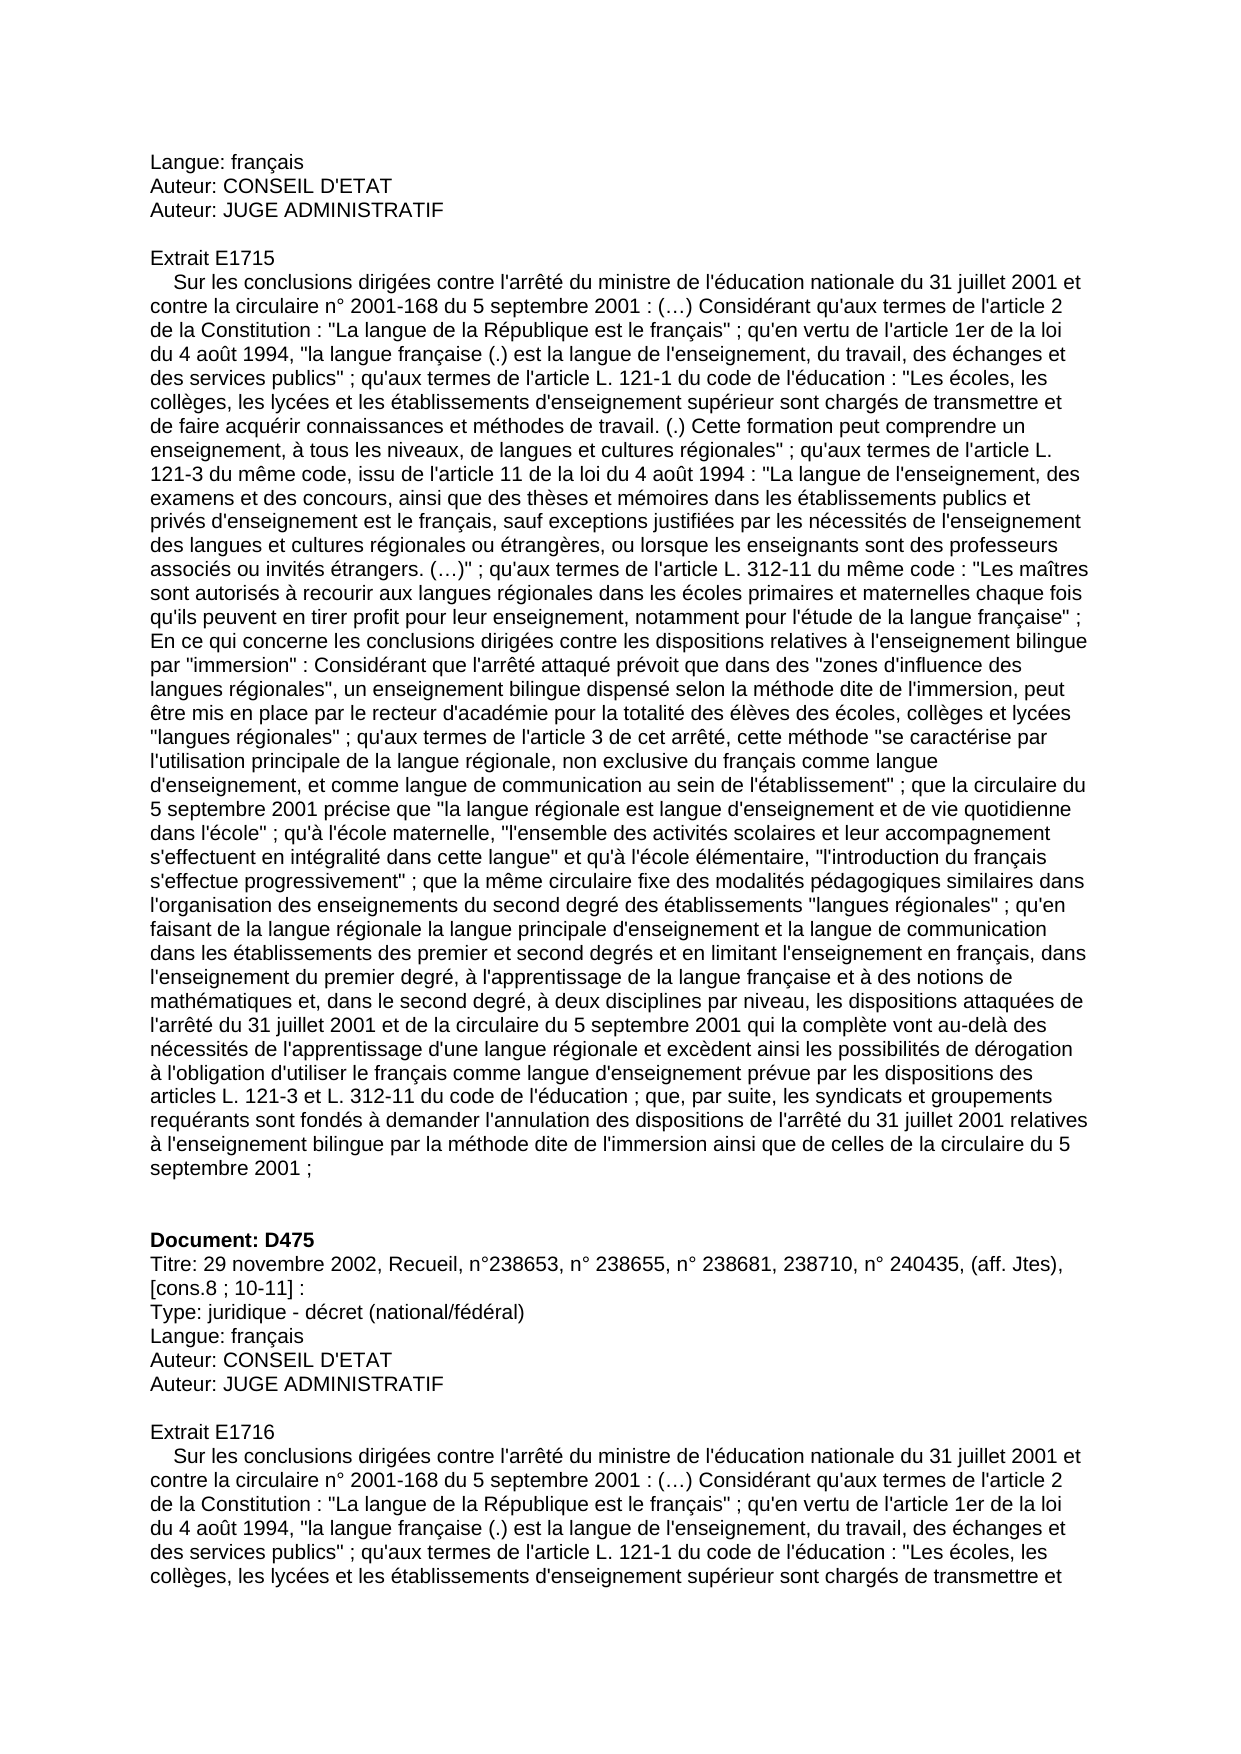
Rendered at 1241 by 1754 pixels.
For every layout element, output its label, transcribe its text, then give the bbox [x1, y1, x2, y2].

text Extrait E1716 [150, 1420, 1090, 1444]
text Type: juridique - décret (national/fédéral) [150, 1300, 1090, 1324]
text Auteur: JUGE ADMINISTRATIF [150, 1372, 1090, 1396]
text Sur les conclusions dirigées contre l'arrêté du ministre de l'éducation nationale du 31 juillet 2001 et contre la circulaire n° 2001-168 du 5 septembre 2001 : (…) Considérant qu'aux termes de l'article 2 de la Constitution : "La langue de la République est le français" ; qu'en vertu de l'article 1er de la loi du 4 août 1994, "la langue française (.) est la langue de l'enseignement, du travail, des échanges et des services publics" ; qu'aux termes de l'article L. 121-1 du code de l'éducation : "Les écoles, les collèges, les lycées et les établissements d'enseignement supérieur sont chargés de transmettre et de faire acquérir connaissances et méthodes de travail. (.) Cette formation peut comprendre un enseignement, à tous les niveaux, de langues et cultures régionales" ; qu'aux termes de l'article L. 121-3 du même code, issu de l'article 11 de la loi du 4 août 1994 : "La langue de l'enseignement, des examens et des concours, ainsi que des thèses et mémoires dans les établissements publics et privés d'enseignement est le français, sauf exceptions justifiées par les nécessités de l'enseignement des langues et cultures régionales ou étrangères, ou lorsque les enseignants sont des professeurs associés ou invités étrangers. (…)" ; qu'aux termes de l'article L. 312-11 du même code : "Les maîtres sont autorisés à recourir aux langues régionales dans les écoles primaires et maternelles chaque fois qu'ils peuvent en tirer profit pour leur enseignement, notamment pour l'étude de la langue française" ; En ce qui concerne les conclusions dirigées contre les dispositions relatives à l'enseignement bilingue par "immersion" : Considérant que l'arrêté attaqué prévoit que dans des "zones d'influence des langues régionales", un enseignement bilingue dispensé selon la méthode dite de l'immersion, peut être mis en place par le recteur d'académie pour la totalité des élèves des écoles, collèges et lycées "langues régionales" ; qu'aux termes de l'article 3 de cet arrêté, cette méthode "se caractérise par l'utilisation principale de la langue régionale, non exclusive du français comme langue d'enseignement, et comme langue de communication au sein de l'établissement" ; que la circulaire du 5 septembre 2001 précise que "la langue régionale est langue d'enseignement et de vie quotidienne dans l'école" ; qu'à l'école maternelle, "l'ensemble des activités scolaires et leur accompagnement s'effectuent en intégralité dans cette langue" et qu'à l'école élémentaire, "l'introduction du français s'effectue progressivement" ; que la même circulaire fixe des modalités pédagogiques similaires dans l'organisation des enseignements du second degré des établissements "langues régionales" ; qu'en faisant de la langue régionale la langue principale d'enseignement et la langue de communication dans les établissements des premier et second degrés et en limitant l'enseignement en français, dans l'enseignement du premier degré, à l'apprentissage de la langue française et à des notions de mathématiques et, dans le second degré, à deux disciplines par niveau, les dispositions attaquées de l'arrêté du 31 juillet 2001 et de la circulaire du 5 septembre 2001 qui la complète vont au-delà des nécessités de l'apprentissage d'une langue régionale et excèdent ainsi les possibilités de dérogation à l'obligation d'utiliser le français comme langue d'enseignement prévue par les dispositions des articles L. 121-3 et L. 312-11 du code de l'éducation ; que, par suite, les syndicats et groupements requérants sont fondés à demander l'annulation des dispositions de l'arrêté du 31 juillet 2001 relatives à l'enseignement bilingue par la méthode dite de l'immersion ainsi que de celles de la circulaire du 5 septembre 2001 ; [150, 270, 1090, 1180]
text Document: D475 [150, 1228, 1090, 1252]
text Titre: 29 novembre 2002, Recueil, n°238653, n° 238655, n° 238681, 238710, n° 240435, (aff. Jtes), [cons.8 ; 10-11] : [150, 1252, 1090, 1300]
text Auteur: CONSEIL D'ETAT [150, 174, 1090, 198]
text Langue: français [150, 1324, 1090, 1348]
text Extrait E1715 [150, 246, 1090, 270]
text Auteur: JUGE ADMINISTRATIF [150, 198, 1090, 222]
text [150, 1444, 1090, 1587]
text Auteur: CONSEIL D'ETAT [150, 1348, 1090, 1372]
text Langue: français [150, 150, 1090, 174]
